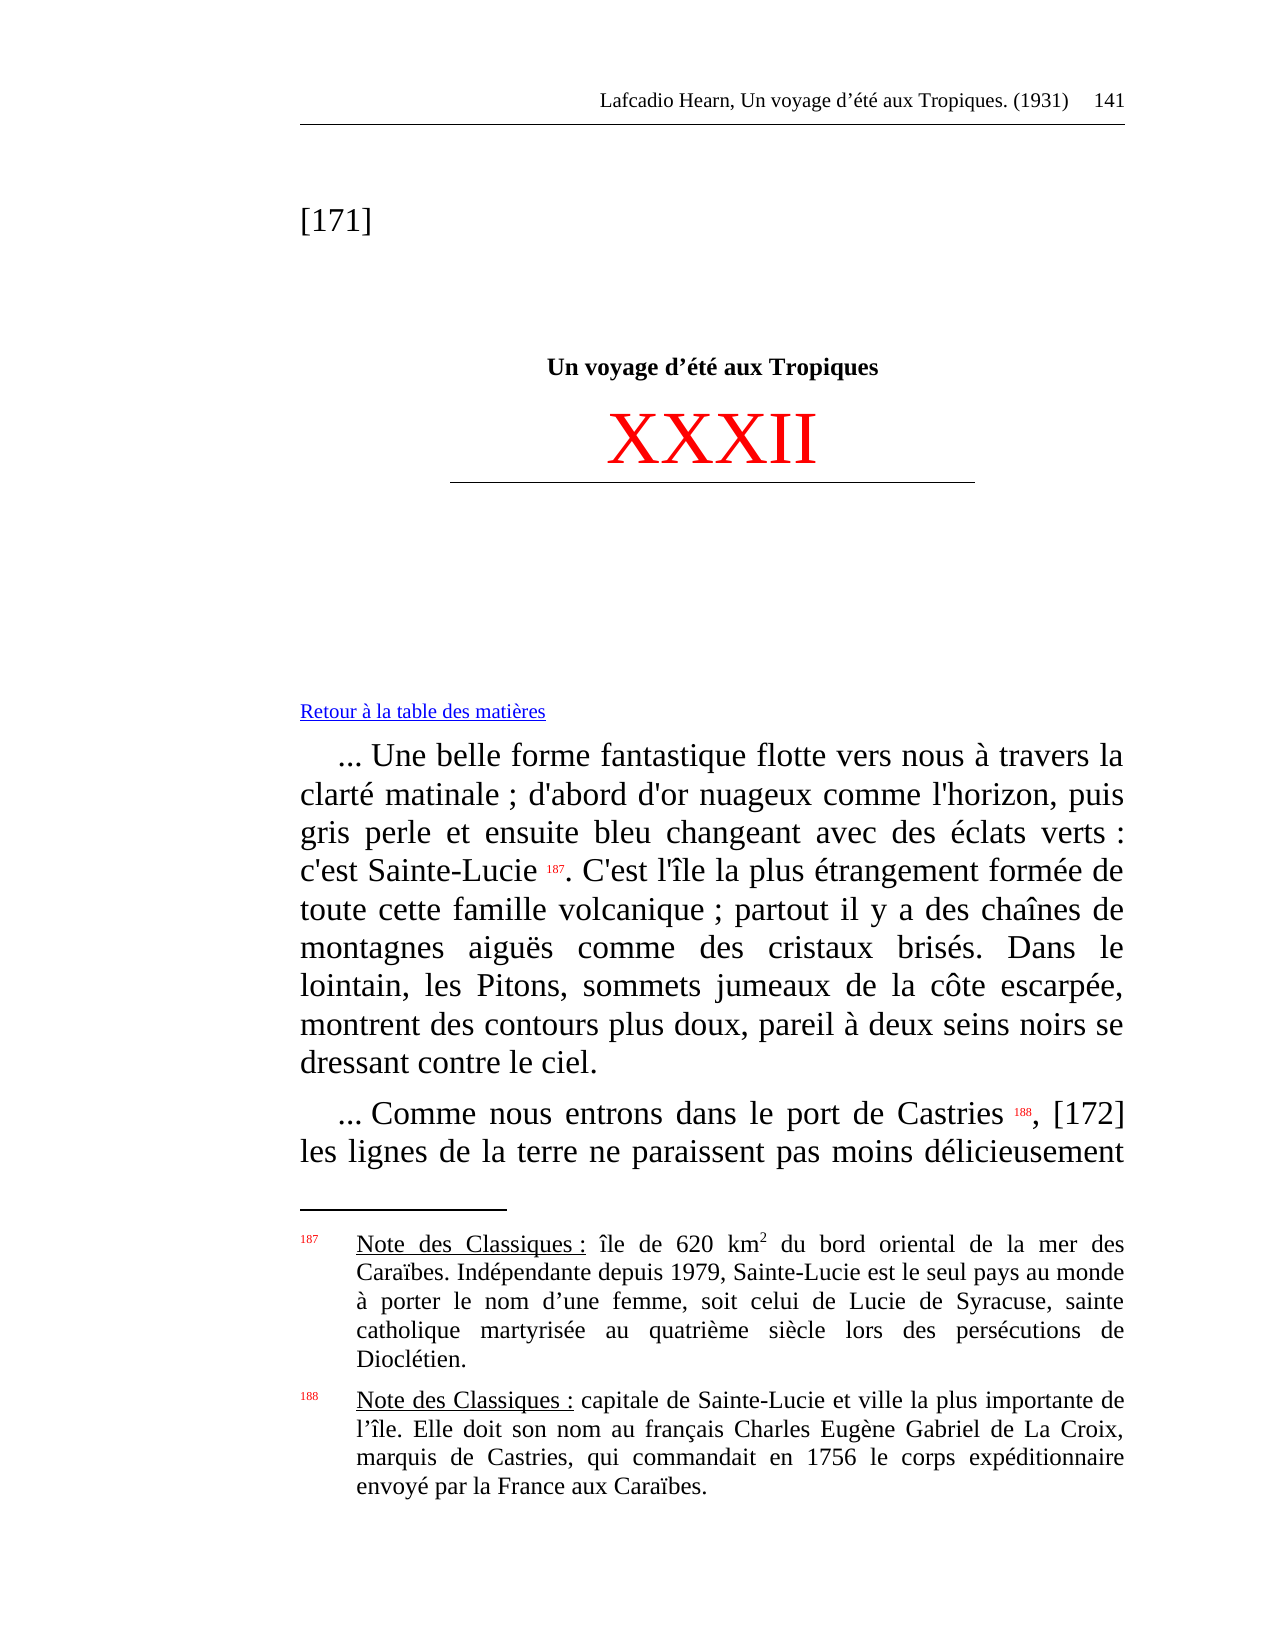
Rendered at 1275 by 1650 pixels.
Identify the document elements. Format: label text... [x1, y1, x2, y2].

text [300, 1093, 1125, 1170]
text ... Une belle forme fantastique flotte vers nous à travers la clarté matinale ; d'abord d'or nuageux comme l'horizon, puis gris perle et ensuite bleu changeant avec des éclats verts : c'est Sainte-Lucie . C'est l'île la plus étrangement formée de toute cette famille volcanique ; partout il y a des chaînes de montagnes aiguës comme des cristaux brisés. Dans le lointain, les Pitons, sommets jumeaux de la côte escarpée, montrent des contours plus doux, pareil à deux seins noirs se dressant contre le ciel. [300, 736, 1125, 1081]
text Un voyage d’été aux Tropiques [300, 352, 1125, 381]
text XXXII [450, 394, 975, 482]
text [171] [300, 200, 1125, 238]
text Retour à la table des matières [300, 699, 1116, 723]
